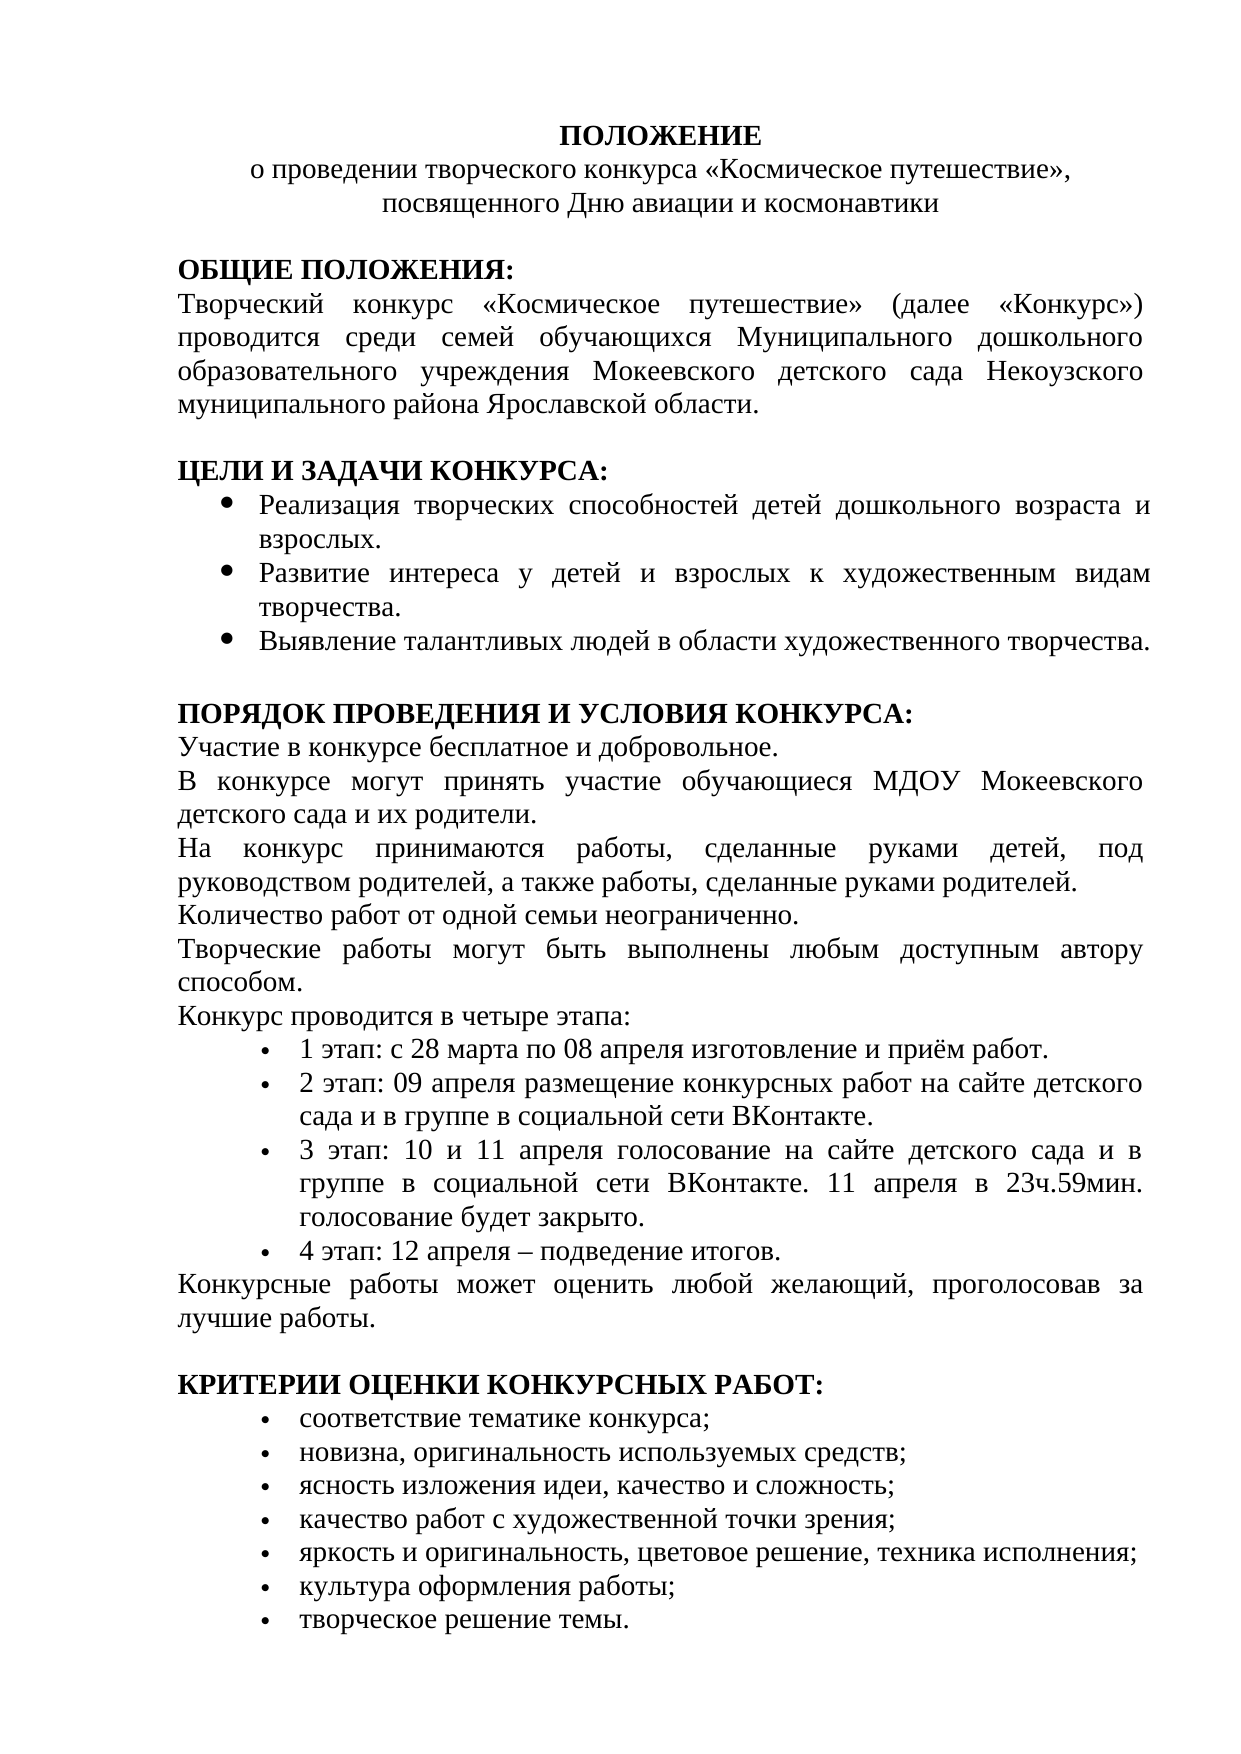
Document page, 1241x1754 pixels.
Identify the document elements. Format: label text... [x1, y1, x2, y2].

list новизна, оригинальность используемых средств; [262, 1434, 1144, 1467]
text ЦЕЛИ И ЗАДАЧИ КОНКУРСА: [177, 453, 1152, 487]
list 3 этап: 10 и 11 апреля голосование на сайте детского сада и в группе в социальной сети ВКонтакте. 11 апреля в 23ч.59мин. голосование будет закрыто. [262, 1132, 1144, 1233]
text о проведении творческого конкурса «Космическое путешествие», посвященного Дню авиации и космонавтики [177, 152, 1144, 219]
text В конкурсе могут принять участие обучающиеся МДОУ Мокеевского детского сада и их родители. [177, 763, 1144, 830]
text ОБЩИЕ ПОЛОЖЕНИЯ: [177, 252, 1144, 286]
list Реализация творческих способностей детей дошкольного возраста и взрослых. [221, 487, 1152, 555]
list 1 этап: с 28 марта по 08 апреля изготовление и приём работ. [262, 1031, 1144, 1065]
text КРИТЕРИИ ОЦЕНКИ КОНКУРСНЫХ РАБОТ: [177, 1367, 1144, 1400]
list яркость и оригинальность, цветовое решение, техника исполнения; [262, 1534, 1144, 1568]
text ПОРЯДОК ПРОВЕДЕНИЯ И УСЛОВИЯ КОНКУРСА: [177, 696, 1144, 729]
text Творческие работы могут быть выполнены любым доступным автору способом. [177, 931, 1144, 998]
text На конкурс принимаются работы, сделанные руками детей, под руководством родителей, а также работы, сделанные руками родителей. [177, 830, 1144, 897]
text Творческий конкурс «Космическое путешествие» (далее «Конкурс») проводится среди семей обучающихся Муниципального дошкольного образовательного учреждения Мокеевского детского сада Некоузского муниципального района Ярославской области. [177, 286, 1144, 420]
text Количество работ от одной семьи неограниченно. [177, 897, 1144, 931]
list ясность изложения идеи, качество и сложность; [262, 1467, 1144, 1501]
list Развитие интереса у детей и взрослых к художественным видам творчества. [221, 555, 1152, 623]
text ПОЛОЖЕНИЕ [177, 118, 1144, 152]
list культура оформления работы; [262, 1568, 1144, 1602]
list соответствие тематике конкурса; [262, 1400, 1144, 1434]
list качество работ с художественной точки зрения; [262, 1501, 1144, 1534]
text Конкурсные работы может оценить любой желающий, проголосовав за лучшие работы. [177, 1266, 1144, 1333]
list Выявление талантливых людей в области художественного творчества. [221, 623, 1152, 658]
list 4 этап: 12 апреля – подведение итогов. [262, 1233, 1144, 1266]
text Конкурс проводится в четыре этапа: [177, 998, 1144, 1031]
text Участие в конкурсе бесплатное и добровольное. [177, 729, 1144, 763]
list творческое решение темы. [262, 1602, 1144, 1635]
list 2 этап: 09 апреля размещение конкурсных работ на сайте детского сада и в группе в социальной сети ВКонтакте. [262, 1065, 1144, 1132]
